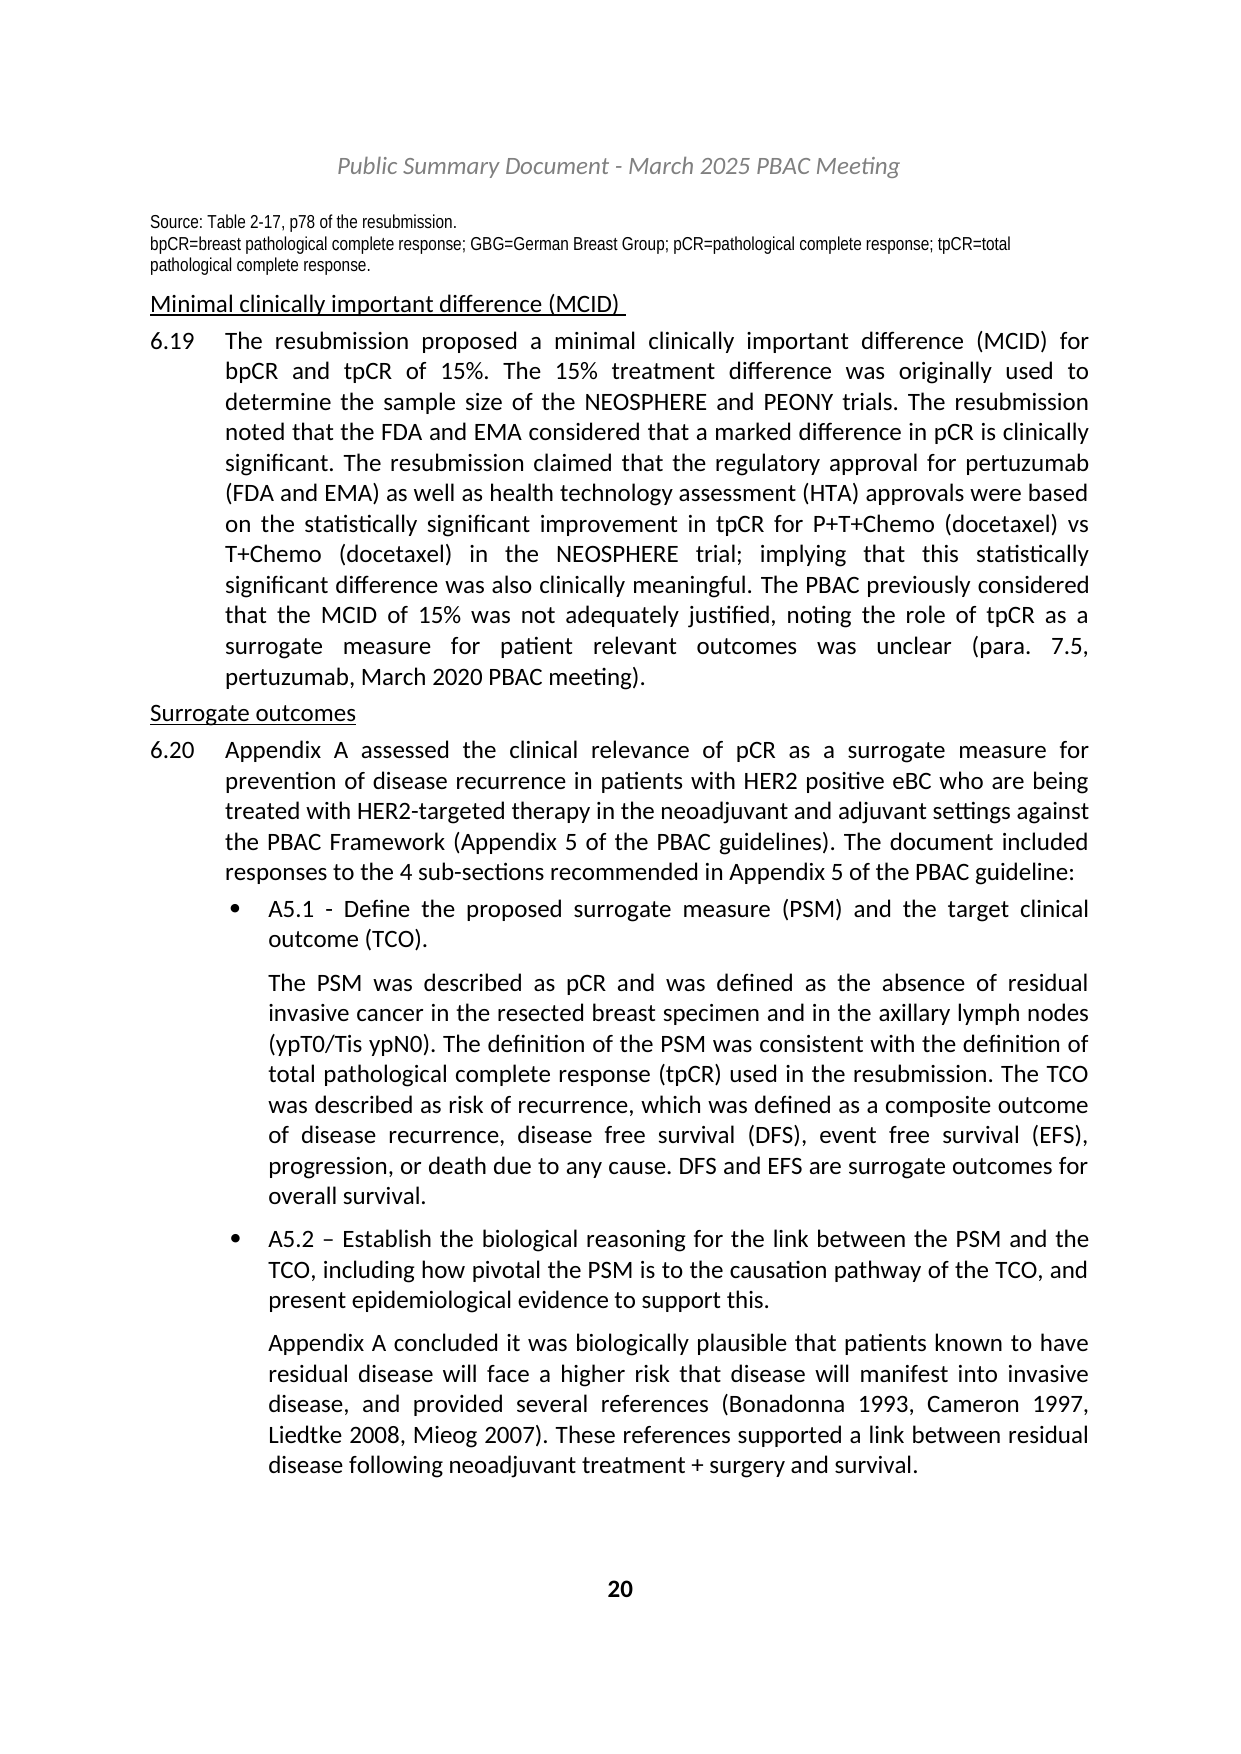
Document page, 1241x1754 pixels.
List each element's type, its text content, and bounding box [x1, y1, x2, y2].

text The resubmission proposed a minimal clinically important difference (MCID) for bpCR and tpCR of 15%. The 15% treatment difference was originally used to determine the sample size of the NEOSPHERE and PEONY trials. The resubmission noted that the FDA and EMA considered that a marked difference in pCR is clinically significant. The resubmission claimed that the regulatory approval for pertuzumab (FDA and EMA) as well as health technology assessment (HTA) approvals were based on the statistically significant improvement in tpCR for P+T+Chemo (docetaxel) vs T+Chemo (docetaxel) in the NEOSPHERE trial; implying that this statistically significant difference was also clinically meaningful. The PBAC previously considered that the MCID of 15% was not adequately justified, noting the role of tpCR as a surrogate measure for patient relevant outcomes was unclear (para. 7.5, pertuzumab, March 2020 PBAC meeting). [150, 325, 1090, 691]
text Minimal clinically important difference (MCID) [150, 288, 1090, 319]
list A5.2 – Establish the biological reasoning for the link between the PSM and the TCO, including how pivotal the PSM is to the causation pathway of the TCO, and present epidemiological evidence to support this. [231, 1223, 1090, 1315]
text bpCR=breast pathological complete response; GBG=German Breast Group; pCR=pathological complete response; tpCR=total pathological complete response. [150, 233, 1090, 276]
list Appendix A concluded it was biologically plausible that patients known to have residual disease will face a higher risk that disease will manifest into invasive disease, and provided several references (Bonadonna 1993, Cameron 1997, Liedtke 2008, Mieog 2007). These references supported a link between residual disease following neoadjuvant treatment + surgery and survival. [268, 1327, 1090, 1480]
list A5.1 - Define the proposed surrogate measure (PSM) and the target clinical outcome (TCO). [231, 893, 1090, 954]
text Source: Table 2-17, p78 of the resubmission. [150, 211, 1090, 233]
list The PSM was described as pCR and was defined as the absence of residual invasive cancer in the resected breast specimen and in the axillary lymph nodes (ypT0/Tis ypN0). The definition of the PSM was consistent with the definition of total pathological complete response (tpCR) used in the resubmission. The TCO was described as risk of recurrence, which was defined as a composite outcome of disease recurrence, disease free survival (DFS), event free survival (EFS), progression, or death due to any cause. DFS and EFS are surrogate outcomes for overall survival. [268, 967, 1090, 1211]
text Appendix A assessed the clinical relevance of pCR as a surrogate measure for prevention of disease recurrence in patients with HER2 positive eBC who are being treated with HER2-targeted therapy in the neoadjuvant and adjuvant settings against the PBAC Framework (Appendix 5 of the PBAC guidelines). The document included responses to the 4 sub-sections recommended in Appendix 5 of the PBAC guideline: [150, 734, 1090, 887]
text Surrogate outcomes [150, 697, 1090, 728]
